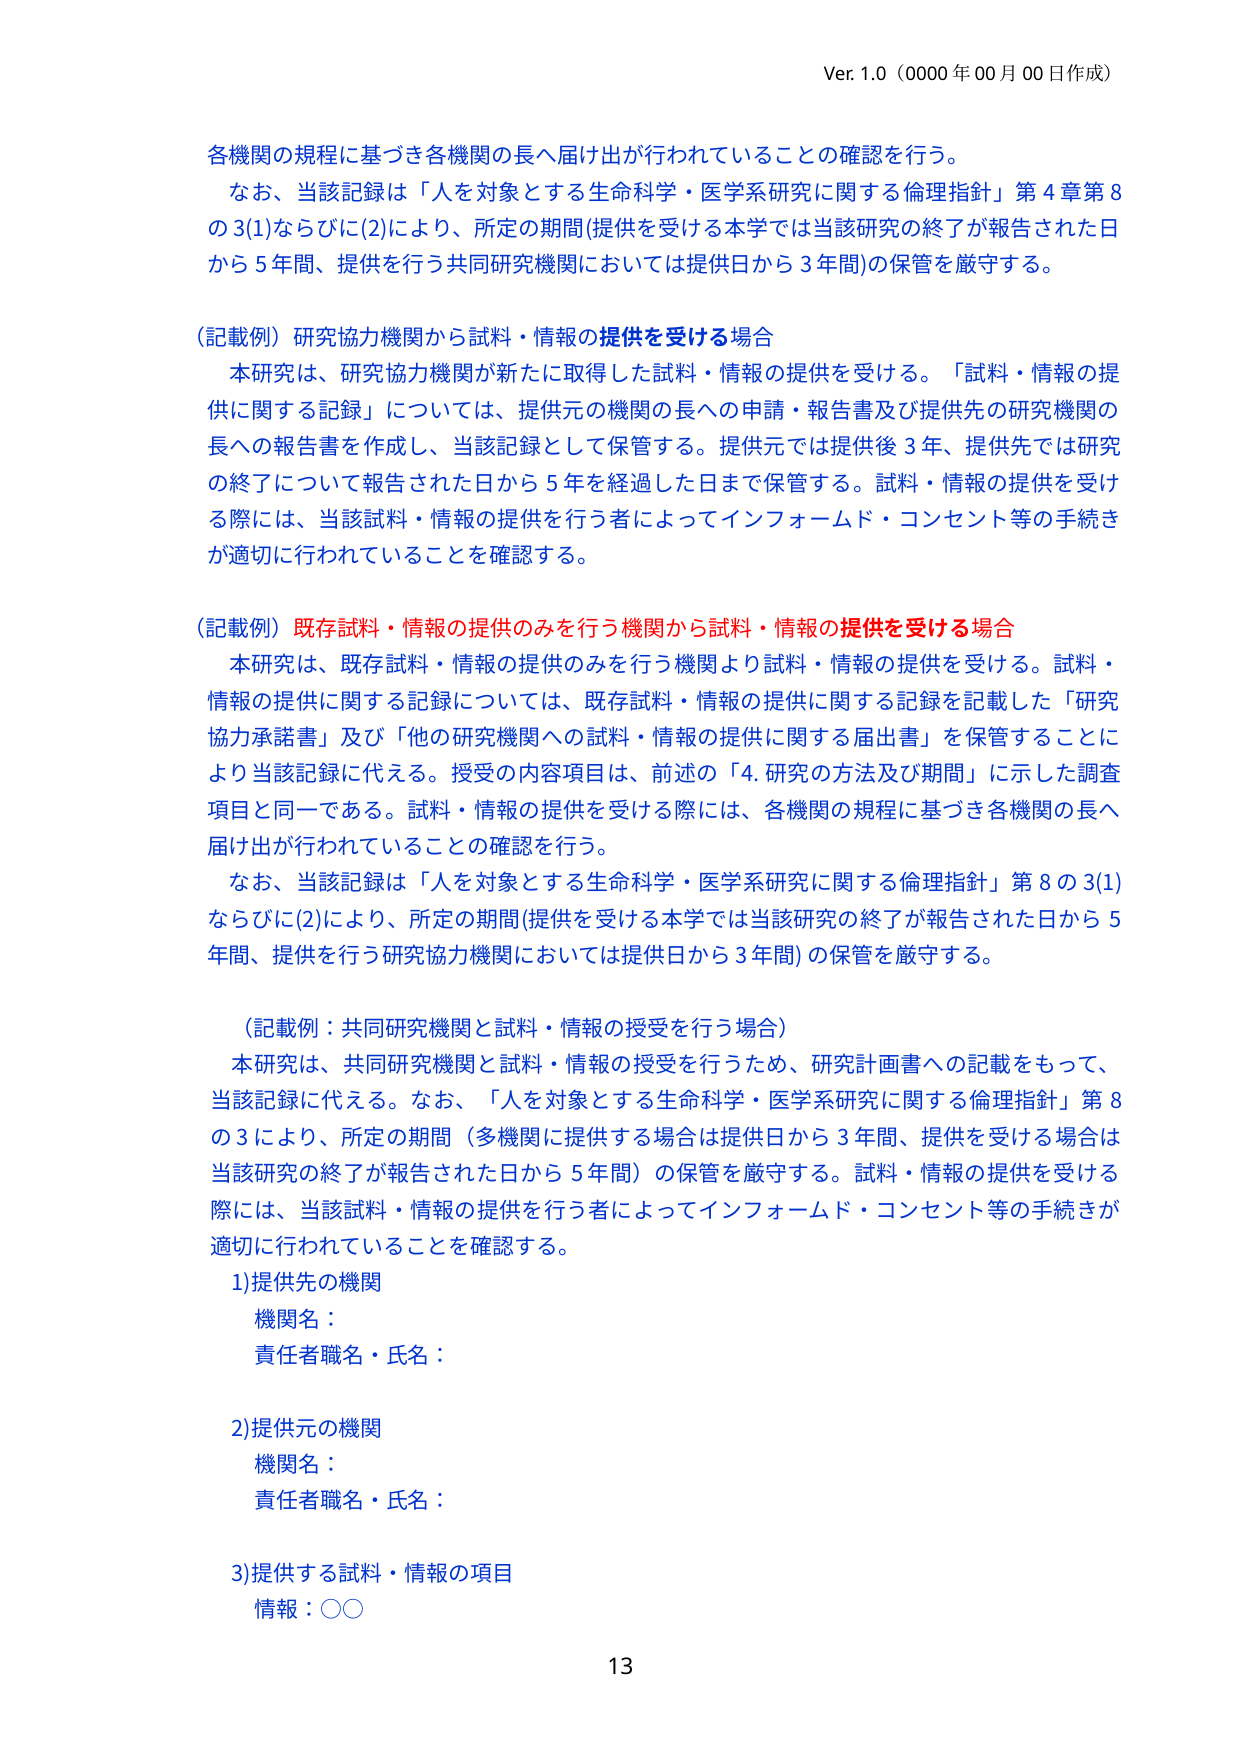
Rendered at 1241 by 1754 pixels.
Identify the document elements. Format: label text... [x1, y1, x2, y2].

list 機関名： [233, 1302, 1122, 1333]
list 責任者職名・氏名： [233, 1483, 1122, 1515]
list なお、当該記録は「人を対象とする生命科学・医学系研究に関する倫理指針」第4章第8の3(1)ならびに(2)により、所定の期間(提供を受ける本学では当該研究の終了が報告された日から5年間、提供を行う共同研究機関においては提供日から3年間)の保管を厳守する。 [207, 175, 1122, 279]
list 1)提供先の機関 [210, 1265, 1122, 1297]
list （記載例：共同研究機関と試料・情報の授受を行う場合） [210, 1011, 1122, 1042]
list 2)提供元の機関 [210, 1411, 1122, 1442]
list （記載例）既存試料・情報の提供のみを行う機関から試料・情報の提供を受ける場合 [162, 611, 1122, 643]
list （記載例）研究協力機関から試料・情報の提供を受ける場合 [162, 320, 1122, 352]
list 本研究は、共同研究機関と試料・情報の授受を行うため、研究計画書への記載をもって、当該記録に代える。なお、「人を対象とする生命科学・医学系研究に関する倫理指針」第8の3により、所定の期間（多機関に提供する場合は提供日から3年間、提供を受ける場合は当該研究の終了が報告された日から5年間）の保管を厳守する。試料・情報の提供を受ける際には、当該試料・情報の提供を行う者によってインフォームド・コンセント等の手続きが適切に行われていることを確認する。 [210, 1047, 1122, 1261]
list なお、当該記録は「人を対象とする生命科学・医学系研究に関する倫理指針」第8の3(1)ならびに(2)により、所定の期間(提供を受ける本学では当該研究の終了が報告された日から5年間、提供を行う研究協力機関においては提供日から3年間) の保管を厳守する。 [207, 865, 1122, 970]
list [207, 138, 1122, 170]
list 情報：○○ [233, 1592, 1122, 1624]
list 本研究は、研究協力機関が新たに取得した試料・情報の提供を受ける。「試料・情報の提供に関する記録」については、提供元の機関の長への申請・報告書及び提供先の研究機関の長への報告書を作成し、当該記録として保管する。提供元では提供後3年、提供先では研究の終了について報告された日から5年を経過した日まで保管する。試料・情報の提供を受ける際には、当該試料・情報の提供を行う者によってインフォームド・コンセント等の手続きが適切に行われていることを確認する。 [207, 356, 1122, 570]
list 3)提供する試料・情報の項目 [210, 1556, 1122, 1588]
list 責任者職名・氏名： [233, 1338, 1122, 1370]
list 本研究は、既存試料・情報の提供のみを行う機関より試料・情報の提供を受ける。試料・情報の提供に関する記録については、既存試料・情報の提供に関する記録を記載した「研究協力承諾書」及び「他の研究機関への試料・情報の提供に関する届出書」を保管することにより当該記録に代える。授受の内容項目は、前述の「4. 研究の方法及び期間」に示した調査項目と同一である。試料・情報の提供を受ける際には、各機関の規程に基づき各機関の長へ届け出が行われていることの確認を行う。 [207, 647, 1122, 861]
list 機関名： [233, 1447, 1122, 1479]
